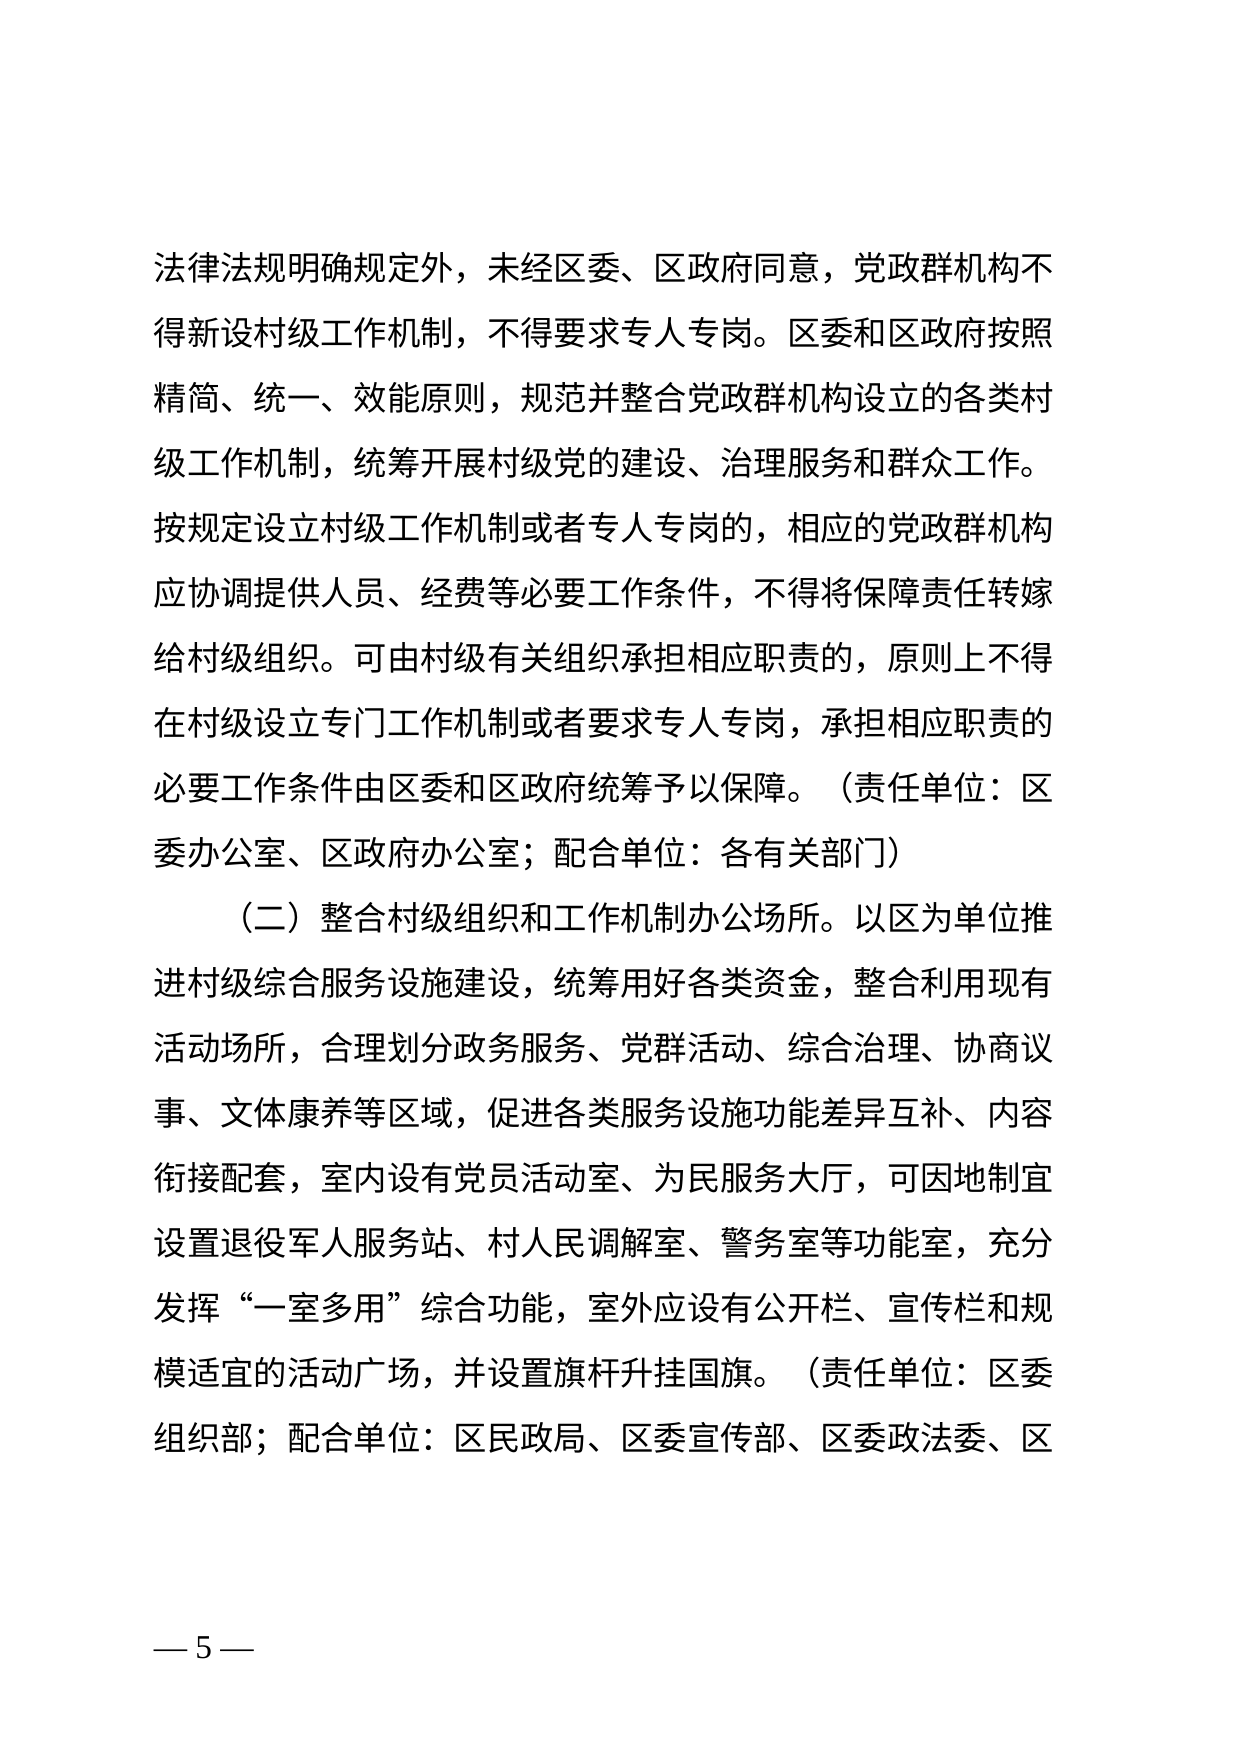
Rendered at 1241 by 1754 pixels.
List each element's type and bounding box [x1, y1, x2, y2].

text [153, 233, 1087, 883]
text [153, 883, 1087, 1468]
